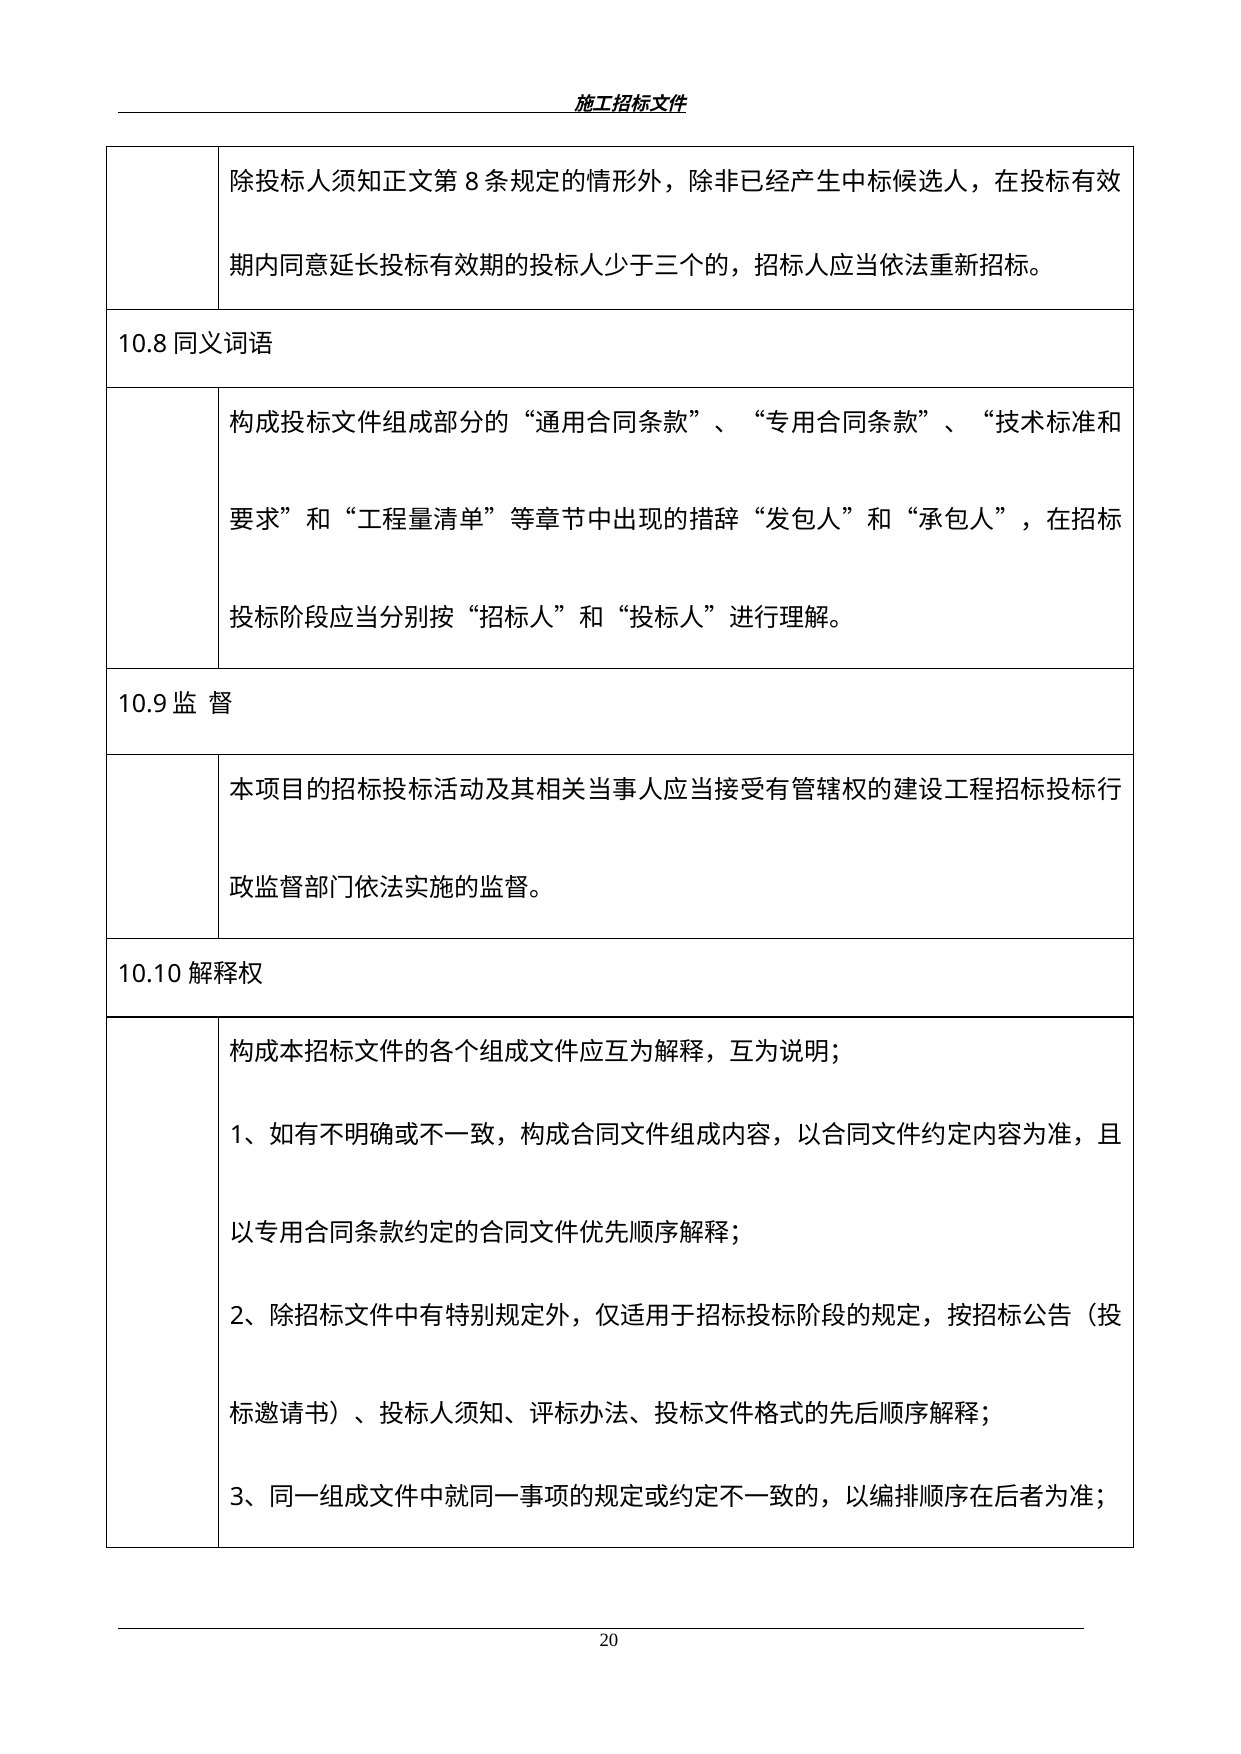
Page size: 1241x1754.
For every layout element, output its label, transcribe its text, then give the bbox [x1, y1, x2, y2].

table_cell [107, 388, 218, 668]
table_cell 除投标人须知正文第8条规定的情形外，除非已经产生中标候选人，在投标有效期内同意延长投标有效期的投标人少于三个的，招标人应当依法重新招标。 [219, 147, 1133, 308]
table_cell 构成投标文件组成部分的“通用合同条款”、“专用合同条款”、“技术标准和要求”和“工程量清单”等章节中出现的措辞“发包人”和“承包人”，在招标投标阶段应当分别按“招标人”和“投标人”进行理解。 [219, 388, 1133, 668]
table_cell 本项目的招标投标活动及其相关当事人应当接受有管辖权的建设工程招标投标行政监督部门依法实施的监督。 [219, 755, 1133, 938]
table_cell [107, 147, 218, 308]
table_cell 10.8 同义词语 [107, 310, 1133, 387]
table_cell 10.10 解释权 [107, 939, 1133, 1016]
table_cell 10.9监 督 [107, 669, 1133, 754]
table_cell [219, 1018, 1133, 1547]
table_cell [107, 1018, 218, 1547]
table_cell [107, 755, 218, 938]
